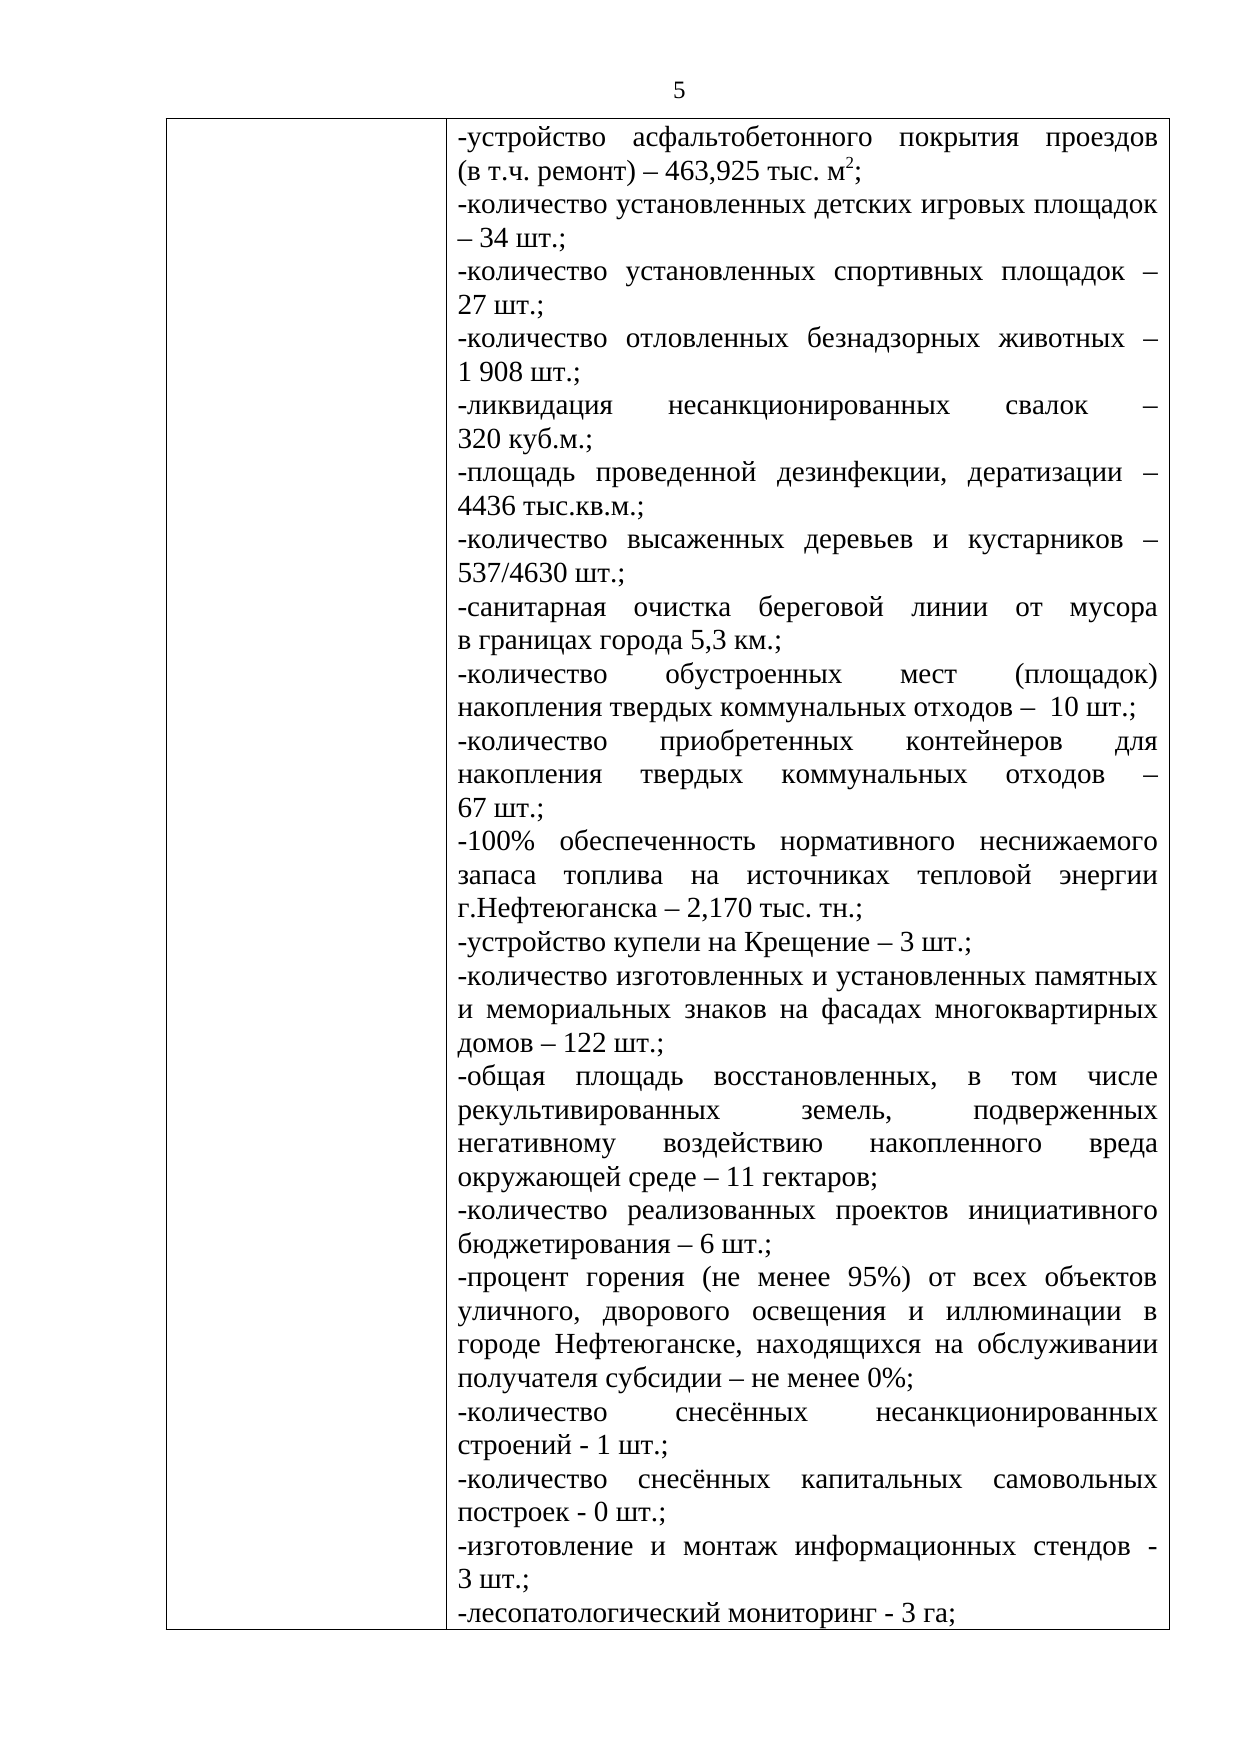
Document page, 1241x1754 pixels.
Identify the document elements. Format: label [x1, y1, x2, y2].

table_header [447, 119, 1169, 1628]
table_header [167, 119, 446, 1628]
